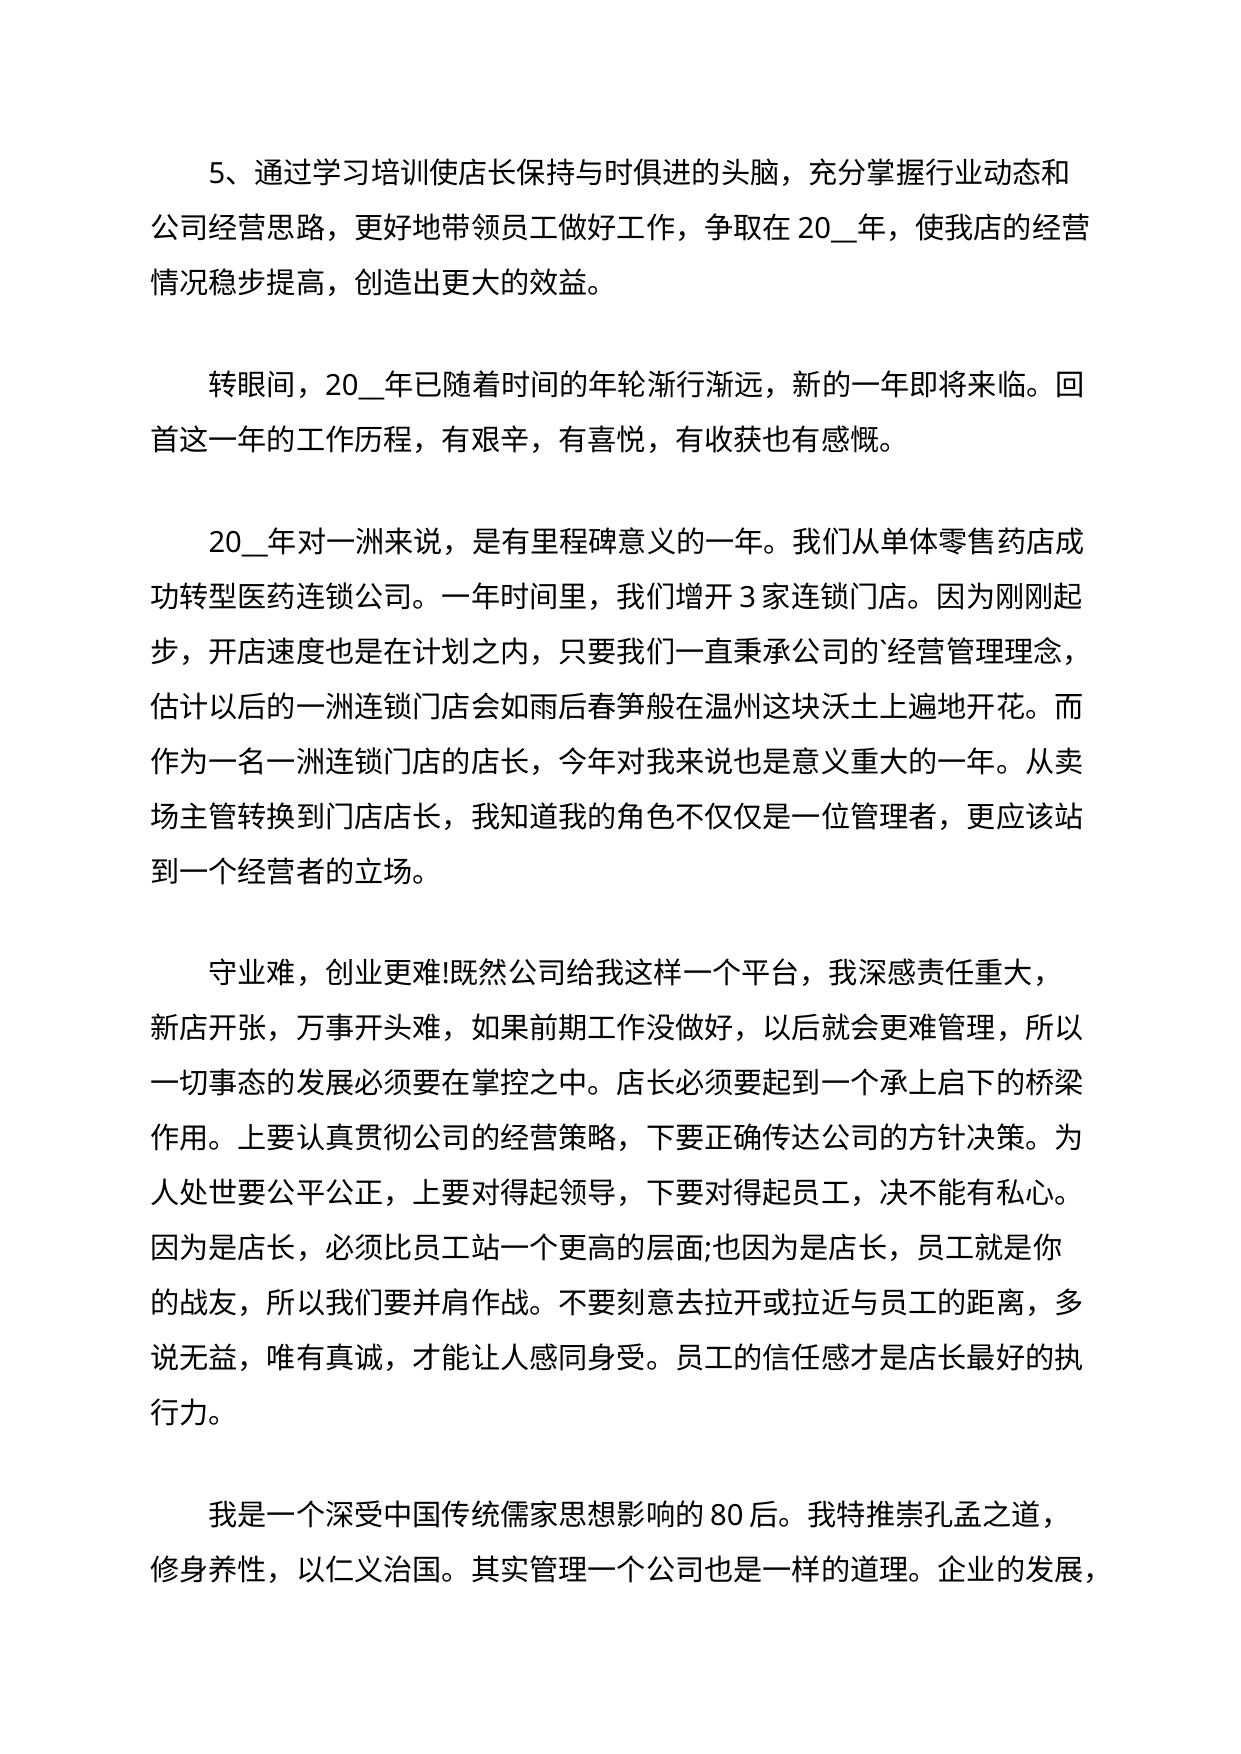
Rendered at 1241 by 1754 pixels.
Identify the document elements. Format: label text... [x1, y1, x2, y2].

text 转眼间，20__年已随着时间的年轮渐行渐远，新的一年即将来临。回首这一年的工作历程，有艰辛，有喜悦，有收获也有感慨。 [150, 362, 1090, 459]
text 5、通过学习培训使店长保持与时俱进的头脑，充分掌握行业动态和公司经营思路，更好地带领员工做好工作，争取在20__年，使我店的经营情况稳步提高，创造出更大的效益。 [150, 150, 1090, 302]
text 20__年对一洲来说，是有里程碑意义的一年。我们从单体零售药店成功转型医药连锁公司。一年时间里，我们增开3家连锁门店。因为刚刚起步，开店速度也是在计划之内，只要我们一直秉承公司的`经营管理理念，估计以后的一洲连锁门店会如雨后春笋般在温州这块沃土上遍地开花。而作为一名一洲连锁门店的店长，今年对我来说也是意义重大的一年。从卖场主管转换到门店店长，我知道我的角色不仅仅是一位管理者，更应该站到一个经营者的立场。 [150, 518, 1090, 891]
text 守业难，创业更难!既然公司给我这样一个平台，我深感责任重大，新店开张，万事开头难，如果前期工作没做好，以后就会更难管理，所以一切事态的发展必须要在掌控之中。店长必须要起到一个承上启下的桥梁作用。上要认真贯彻公司的经营策略，下要正确传达公司的方针决策。为人处世要公平公正，上要对得起领导，下要对得起员工，决不能有私心。因为是店长，必须比员工站一个更高的层面;也因为是店长，员工就是你的战友，所以我们要并肩作战。不要刻意去拉开或拉近与员工的距离，多说无益，唯有真诚，才能让人感同身受。员工的信任感才是店长最好的执行力。 [150, 950, 1090, 1432]
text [150, 1491, 1090, 1588]
